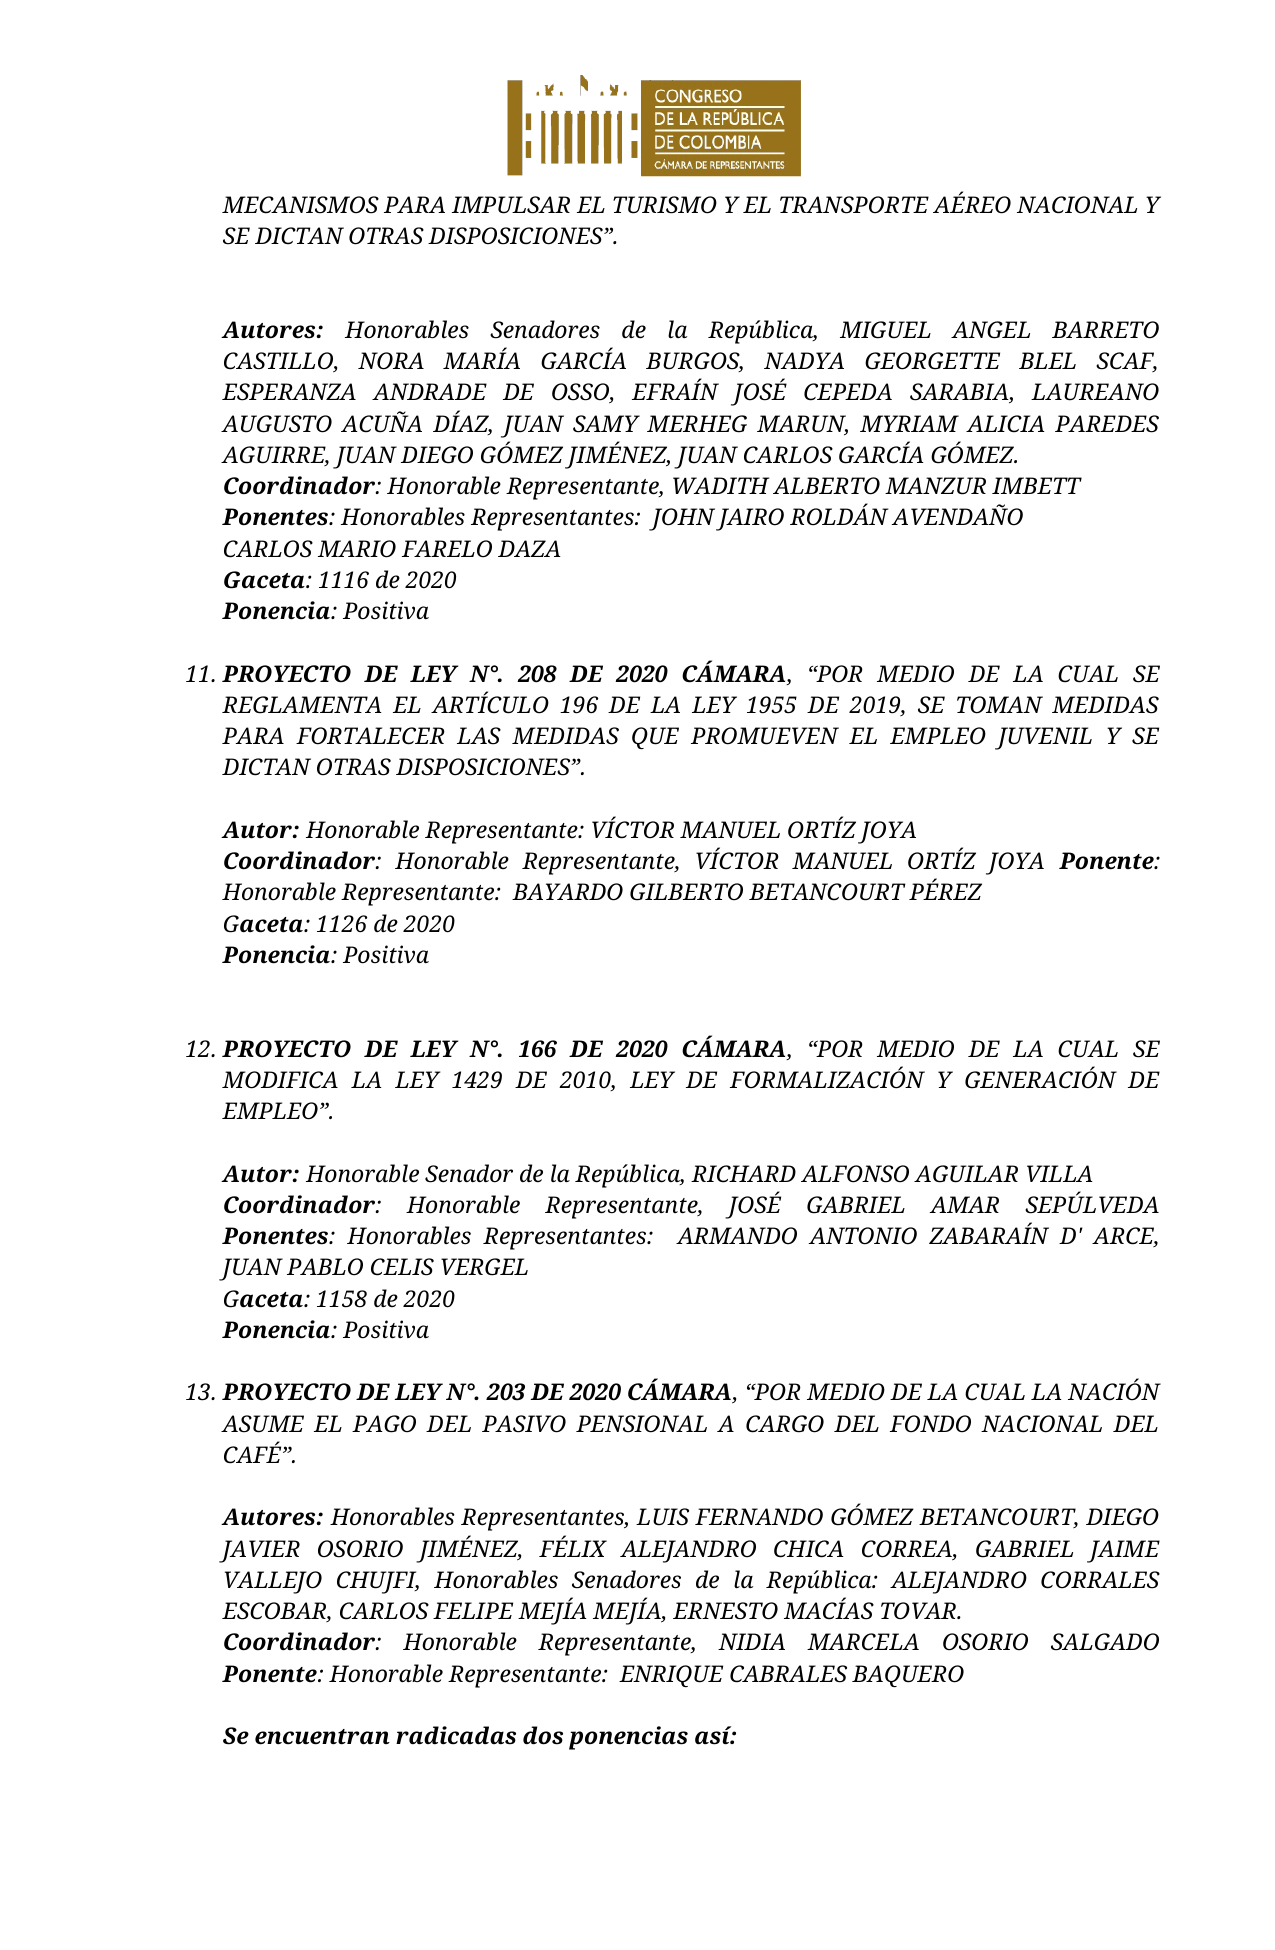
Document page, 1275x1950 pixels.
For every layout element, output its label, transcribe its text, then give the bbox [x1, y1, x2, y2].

list Ponencia: Positiva [223, 939, 1163, 970]
list Ponentes: Honorables Representantes: JOHN JAIRO ROLDÁN AVENDAÑO [223, 501, 1163, 533]
list Coordinador: Honorable Representante, NIDIA MARCELA OSORIO SALGADO Ponente: Honorable Representante: ENRIQUE CABRALES BAQUERO [223, 1626, 1163, 1689]
list CARLOS MARIO FARELO DAZA [223, 533, 1163, 564]
list Se encuentran radicadas dos ponencias así: [223, 1720, 1163, 1751]
list Gaceta: 1126 de 2020 [223, 908, 1163, 939]
list Autor: Honorable Representante: VÍCTOR MANUEL ORTÍZ JOYA [223, 814, 1163, 845]
list Ponencia: Positiva [223, 1314, 1163, 1345]
list Coordinador: Honorable Representante, WADITH ALBERTO MANZUR IMBETT [223, 470, 1163, 501]
list Gaceta: 1116 de 2020 [223, 564, 1163, 595]
list Coordinador: Honorable Representante, JOSÉ GABRIEL AMAR SEPÚLVEDA Ponentes: Honorables Representantes: ARMANDO ANTONIO ZABARAÍN D' ARCE, JUAN PABLO CELIS VERGEL [223, 1189, 1163, 1283]
list Autores: Honorables Representantes, LUIS FERNANDO GÓMEZ BETANCOURT, DIEGO JAVIER OSORIO JIMÉNEZ, FÉLIX ALEJANDRO CHICA CORREA, GABRIEL JAIME VALLEJO CHUJFI, Honorables Senadores de la República: ALEJANDRO CORRALES ESCOBAR, CARLOS FELIPE MEJÍA MEJÍA, ERNESTO MACÍAS TOVAR. [223, 1501, 1163, 1626]
list PROYECTO DE LEY N°. 166 DE 2020 CÁMARA, “POR MEDIO DE LA CUAL SE MODIFICA LA LEY 1429 DE 2010, LEY DE FORMALIZACIÓN Y GENERACIÓN DE EMPLEO”. [185, 1033, 1163, 1126]
picture [496, 75, 814, 189]
list PROYECTO DE LEY N°. 208 DE 2020 CÁMARA, “POR MEDIO DE LA CUAL SE REGLAMENTA EL ARTÍCULO 196 DE LA LEY 1955 DE 2019, SE TOMAN MEDIDAS PARA FORTALECER LAS MEDIDAS QUE PROMUEVEN EL EMPLEO JUVENIL Y SE DICTAN OTRAS DISPOSICIONES”. [185, 658, 1163, 783]
list Autores: Honorables Senadores de la República, MIGUEL ANGEL BARRETO CASTILLO, NORA MARÍA GARCÍA BURGOS, NADYA GEORGETTE BLEL SCAF, ESPERANZA ANDRADE DE OSSO, EFRAÍN JOSÉ CEPEDA SARABIA, LAUREANO AUGUSTO ACUÑA DÍAZ, JUAN SAMY MERHEG MARUN, MYRIAM ALICIA PAREDES AGUIRRE, JUAN DIEGO GÓMEZ JIMÉNEZ, JUAN CARLOS GARCÍA GÓMEZ. [223, 314, 1163, 470]
list PROYECTO DE LEY N°. 203 DE 2020 CÁMARA, “POR MEDIO DE LA CUAL LA NACIÓN ASUME EL PAGO DEL PASIVO PENSIONAL A CARGO DEL FONDO NACIONAL DEL CAFÉ”. [185, 1376, 1163, 1470]
list Ponencia: Positiva [223, 595, 1163, 626]
list Gaceta: 1158 de 2020 [223, 1283, 1163, 1314]
list Coordinador: Honorable Representante, VÍCTOR MANUEL ORTÍZ JOYA Ponente: Honorable Representante: BAYARDO GILBERTO BETANCOURT PÉREZ [223, 845, 1163, 908]
list Autor: Honorable Senador de la República, RICHARD ALFONSO AGUILAR VILLA [223, 1158, 1163, 1189]
